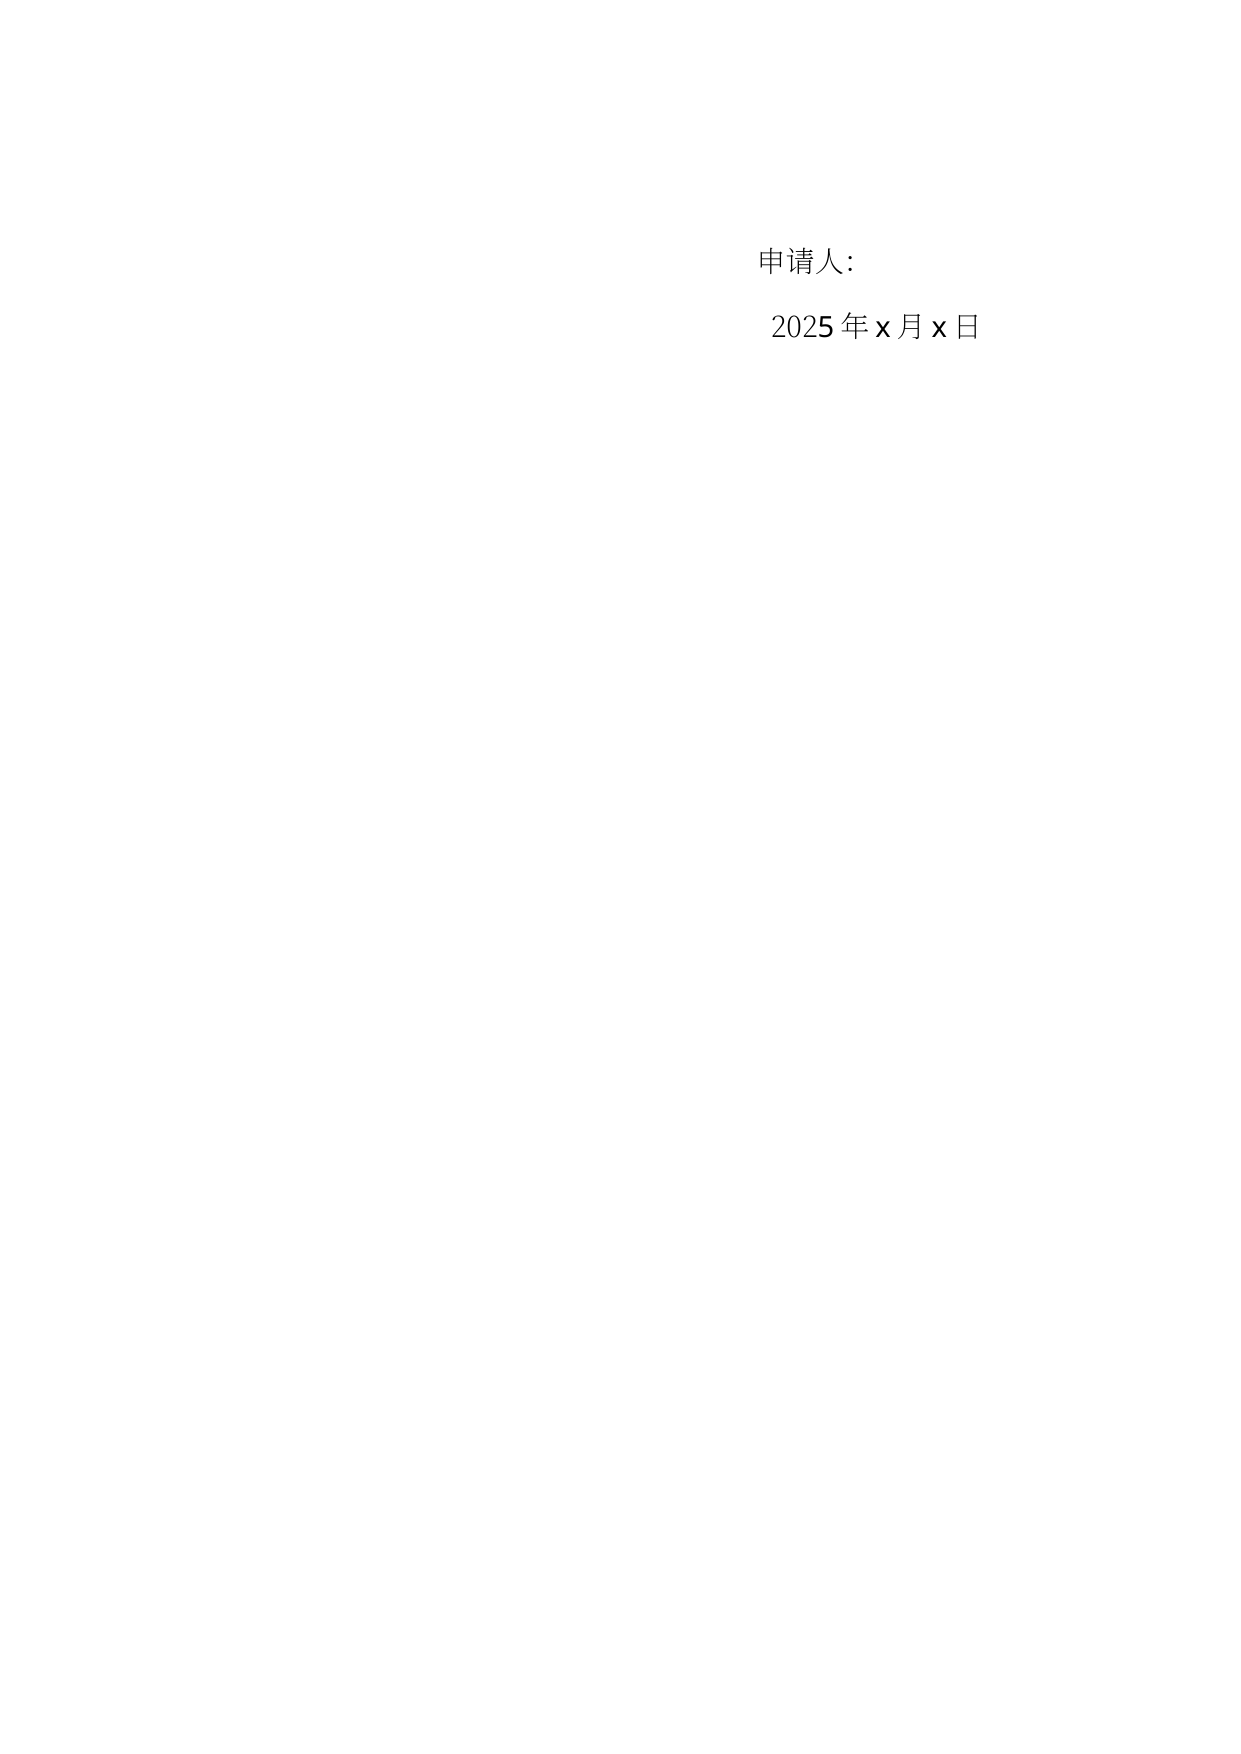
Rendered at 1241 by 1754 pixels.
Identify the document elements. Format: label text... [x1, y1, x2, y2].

text 2025年x月x日 [187, 292, 994, 357]
text 申请人： [187, 227, 994, 292]
